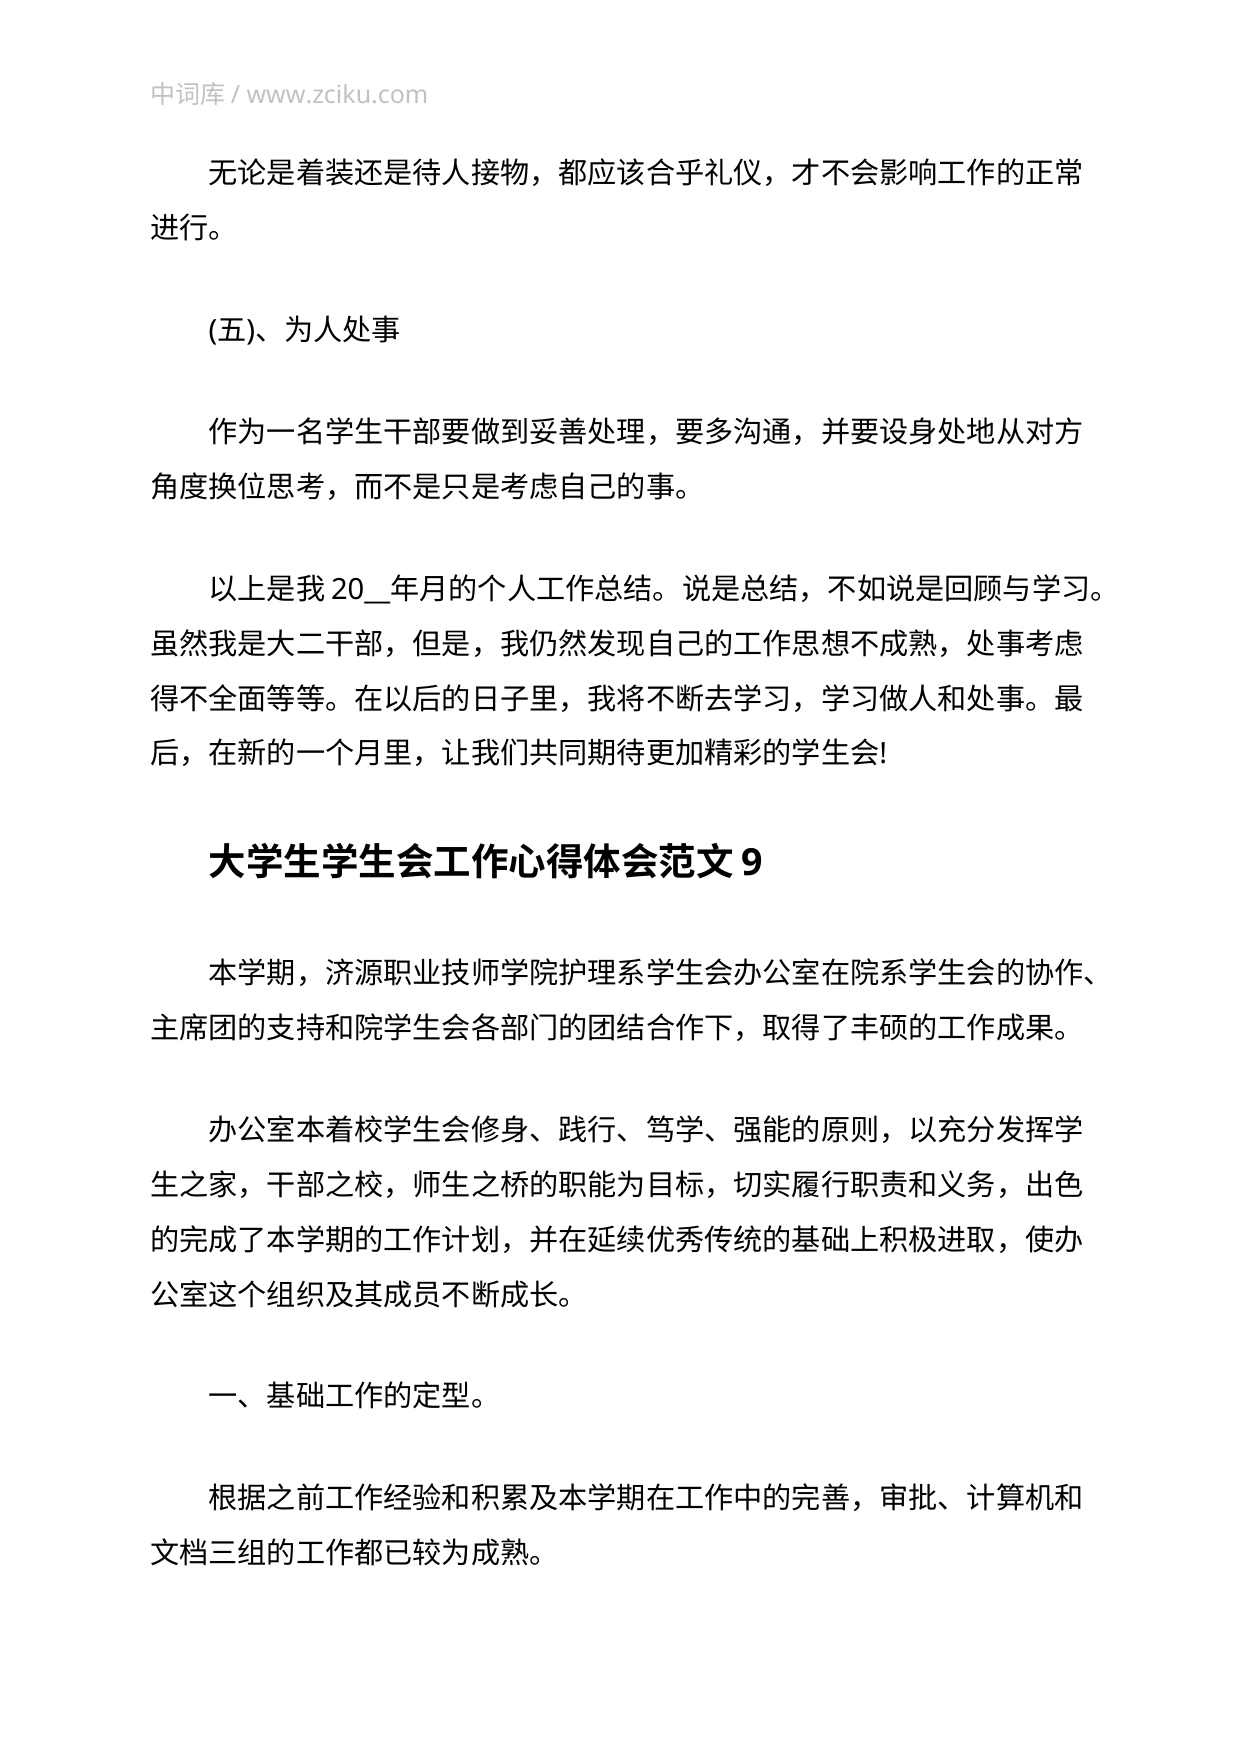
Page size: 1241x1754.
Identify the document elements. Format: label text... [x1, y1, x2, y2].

text 根据之前工作经验和积累及本学期在工作中的完善，审批、计算机和文档三组的工作都已较为成熟。 [150, 1474, 1090, 1572]
text 作为一名学生干部要做到妥善处理，要多沟通，并要设身处地从对方角度换位思考，而不是只是考虑自己的事。 [150, 409, 1090, 506]
text 一、基础工作的定型。 [150, 1373, 1090, 1415]
text 办公室本着校学生会修身、践行、笃学、强能的原则，以充分发挥学生之家，干部之校，师生之桥的职能为目标，切实履行职责和义务，出色的完成了本学期的工作计划，并在延续优秀传统的基础上积极进取，使办公室这个组织及其成员不断成长。 [150, 1106, 1090, 1313]
text 大学生学生会工作心得体会范文9 [150, 832, 1090, 887]
text 本学期，济源职业技师学院护理系学生会办公室在院系学生会的协作、主席团的支持和院学生会各部门的团结合作下，取得了丰硕的工作成果。 [150, 950, 1090, 1047]
text (五)、为人处事 [150, 307, 1090, 349]
text 无论是着装还是待人接物，都应该合乎礼仪，才不会影响工作的正常进行。 [150, 150, 1090, 247]
text 以上是我20__年月的个人工作总结。说是总结，不如说是回顾与学习。虽然我是大二干部，但是，我仍然发现自己的工作思想不成熟，处事考虑得不全面等等。在以后的日子里，我将不断去学习，学习做人和处事。最后，在新的一个月里，让我们共同期待更加精彩的学生会! [150, 565, 1090, 772]
